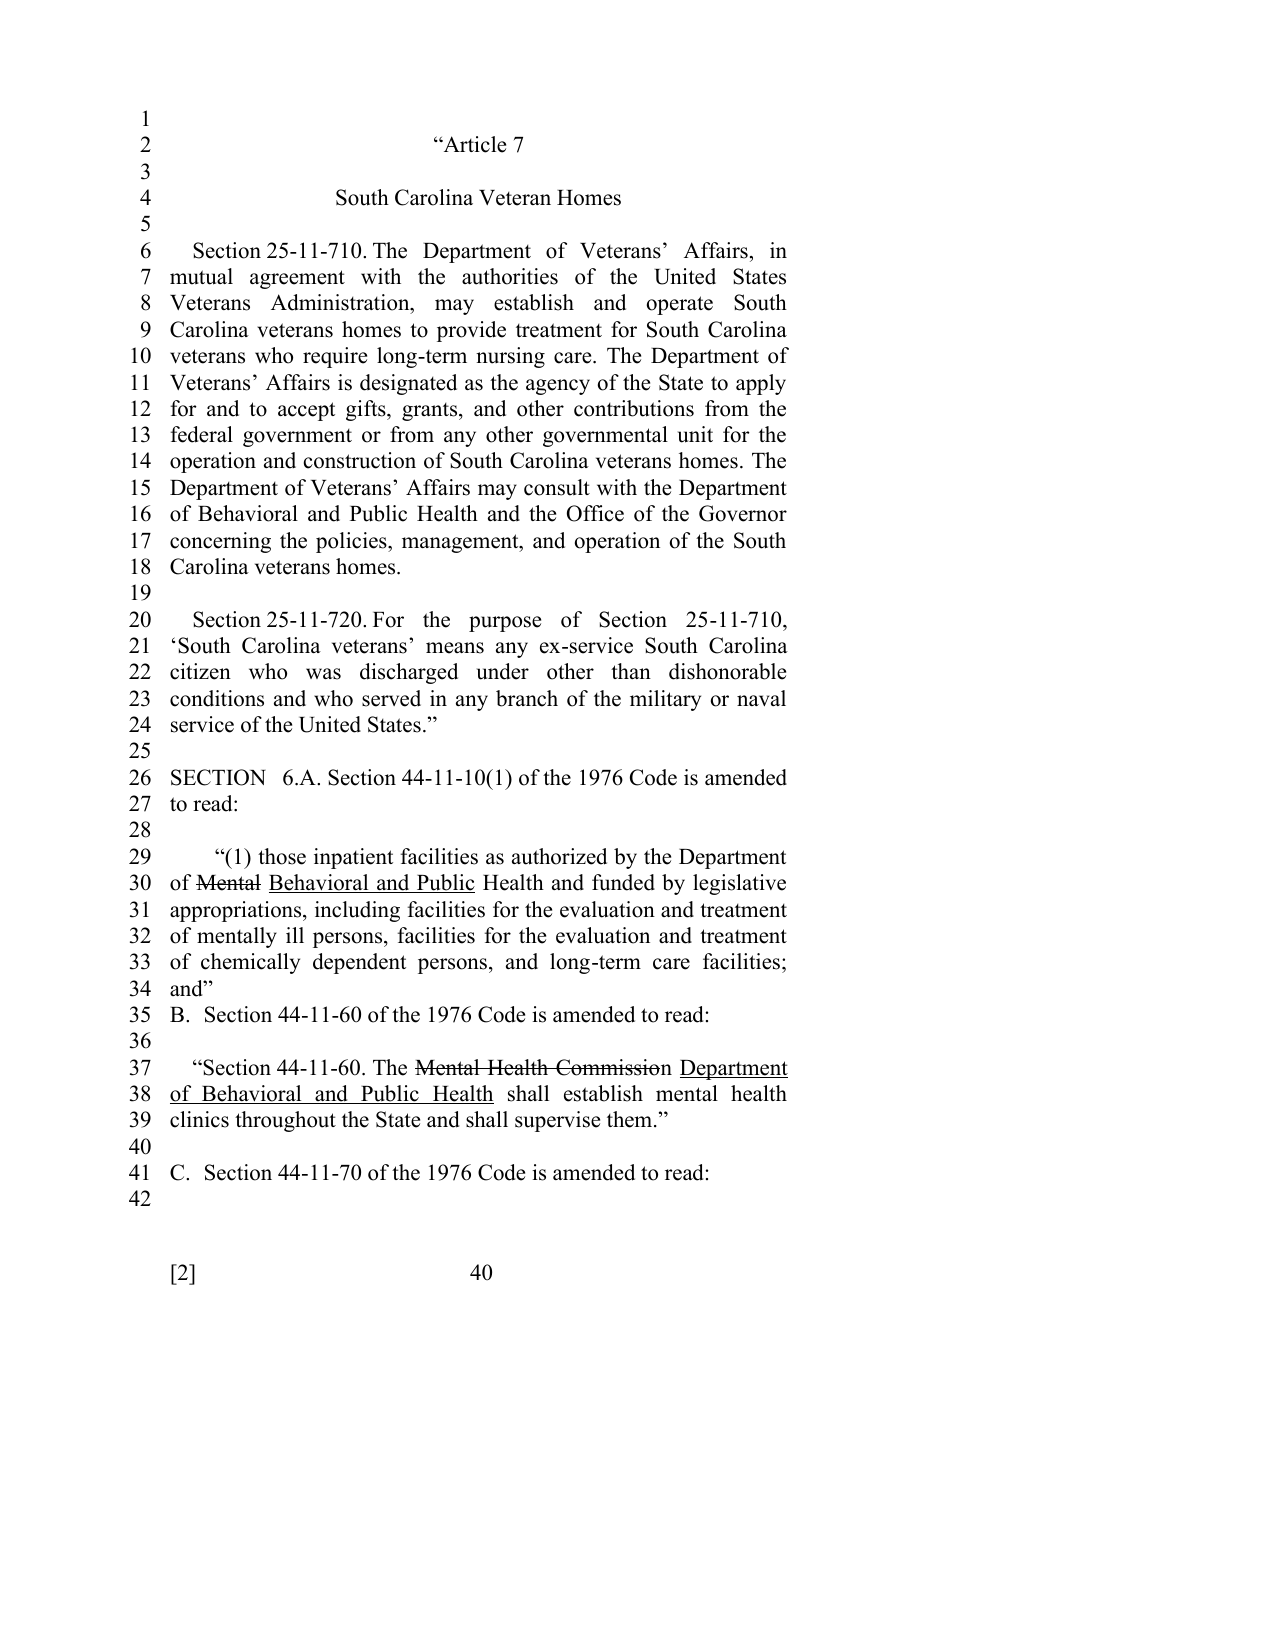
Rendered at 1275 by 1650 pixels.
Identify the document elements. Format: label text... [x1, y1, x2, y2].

text South Carolina Veteran Homes [169, 184, 787, 210]
text C. Section 44-11-70 of the 1976 Code is amended to read: [169, 1159, 787, 1186]
text B. Section 44-11-60 of the 1976 Code is amended to read: [169, 1001, 787, 1027]
text SECTION 6.A. Section 44-11-10(1) of the 1976 Code is amended to read: [169, 764, 787, 817]
text Section 25-11-710. The Department of Veterans’ Affairs, in mutual agreement with the authorities of the United States Veterans Administration, may establish and operate South Carolina veterans homes to provide treatment for South Carolina veterans who require long-term nursing care. The Department of Veterans’ Affairs is designated as the agency of the State to apply for and to accept gifts, grants, and other contributions from the federal government or from any other governmental unit for the operation and construction of South Carolina veterans homes. The Department of Veterans’ Affairs may consult with the Department of Behavioral and Public Health and the Office of the Governor concerning the policies, management, and operation of the South Carolina veterans homes. [169, 237, 787, 579]
text “Section 44-11-60. The Mental Health Commission Department of Behavioral and Public Health shall establish mental health clinics throughout the State and shall supervise them.” [169, 1054, 787, 1133]
text Section 25-11-720. For the purpose of Section 25-11-710, ‘South Carolina veterans’ means any ex-service South Carolina citizen who was discharged under other than dishonorable conditions and who served in any branch of the military or naval service of the United States.” [169, 606, 787, 737]
text “(1) those inpatient facilities as authorized by the Department of Mental Behavioral and Public Health and funded by legislative appropriations, including facilities for the evaluation and treatment of mentally ill persons, facilities for the evaluation and treatment of chemically dependent persons, and long-term care facilities; and” [169, 843, 787, 1001]
text “Article 7 [169, 131, 787, 158]
